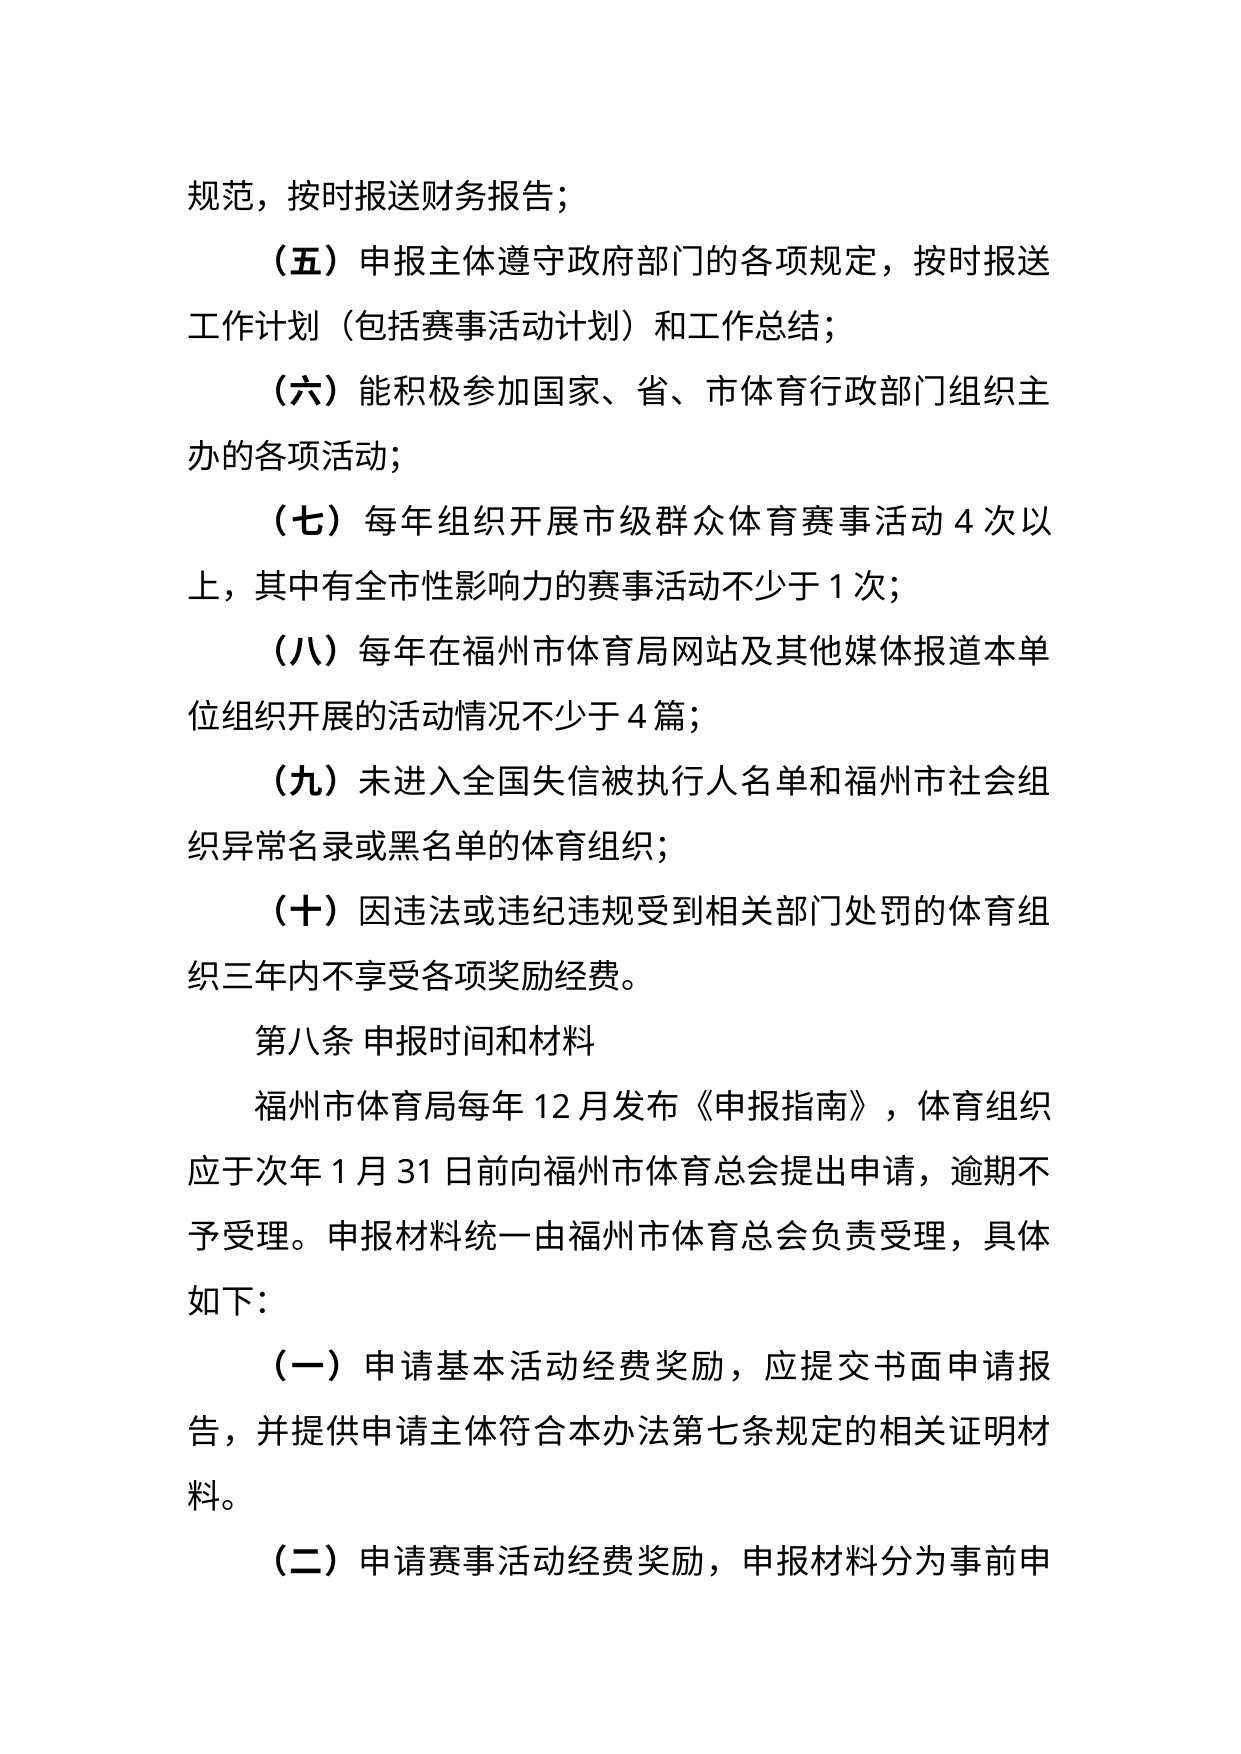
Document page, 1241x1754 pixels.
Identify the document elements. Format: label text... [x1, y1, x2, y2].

text （五）申报主体遵守政府部门的各项规定，按时报送工作计划（包括赛事活动计划）和工作总结； [187, 227, 1053, 357]
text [187, 162, 1053, 227]
text （七）每年组织开展市级群众体育赛事活动4次以上，其中有全市性影响力的赛事活动不少于1次； [187, 487, 1053, 617]
text 福州市体育局每年12月发布《申报指南》，体育组织应于次年1月31日前向福州市体育总会提出申请，逾期不予受理。申报材料统一由福州市体育总会负责受理，具体如下： [187, 1072, 1053, 1332]
text （八）每年在福州市体育局网站及其他媒体报道本单位组织开展的活动情况不少于4篇； [187, 617, 1053, 747]
text （一）申请基本活动经费奖励，应提交书面申请报告，并提供申请主体符合本办法第七条规定的相关证明材料。 [187, 1332, 1053, 1527]
text 第八条 申报时间和材料 [187, 1007, 1053, 1072]
text （九）未进入全国失信被执行人名单和福州市社会组织异常名录或黑名单的体育组织； [187, 747, 1053, 877]
text （十）因违法或违纪违规受到相关部门处罚的体育组织三年内不享受各项奖励经费。 [187, 877, 1053, 1007]
text （六）能积极参加国家、省、市体育行政部门组织主办的各项活动； [187, 357, 1053, 487]
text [187, 1527, 1053, 1592]
